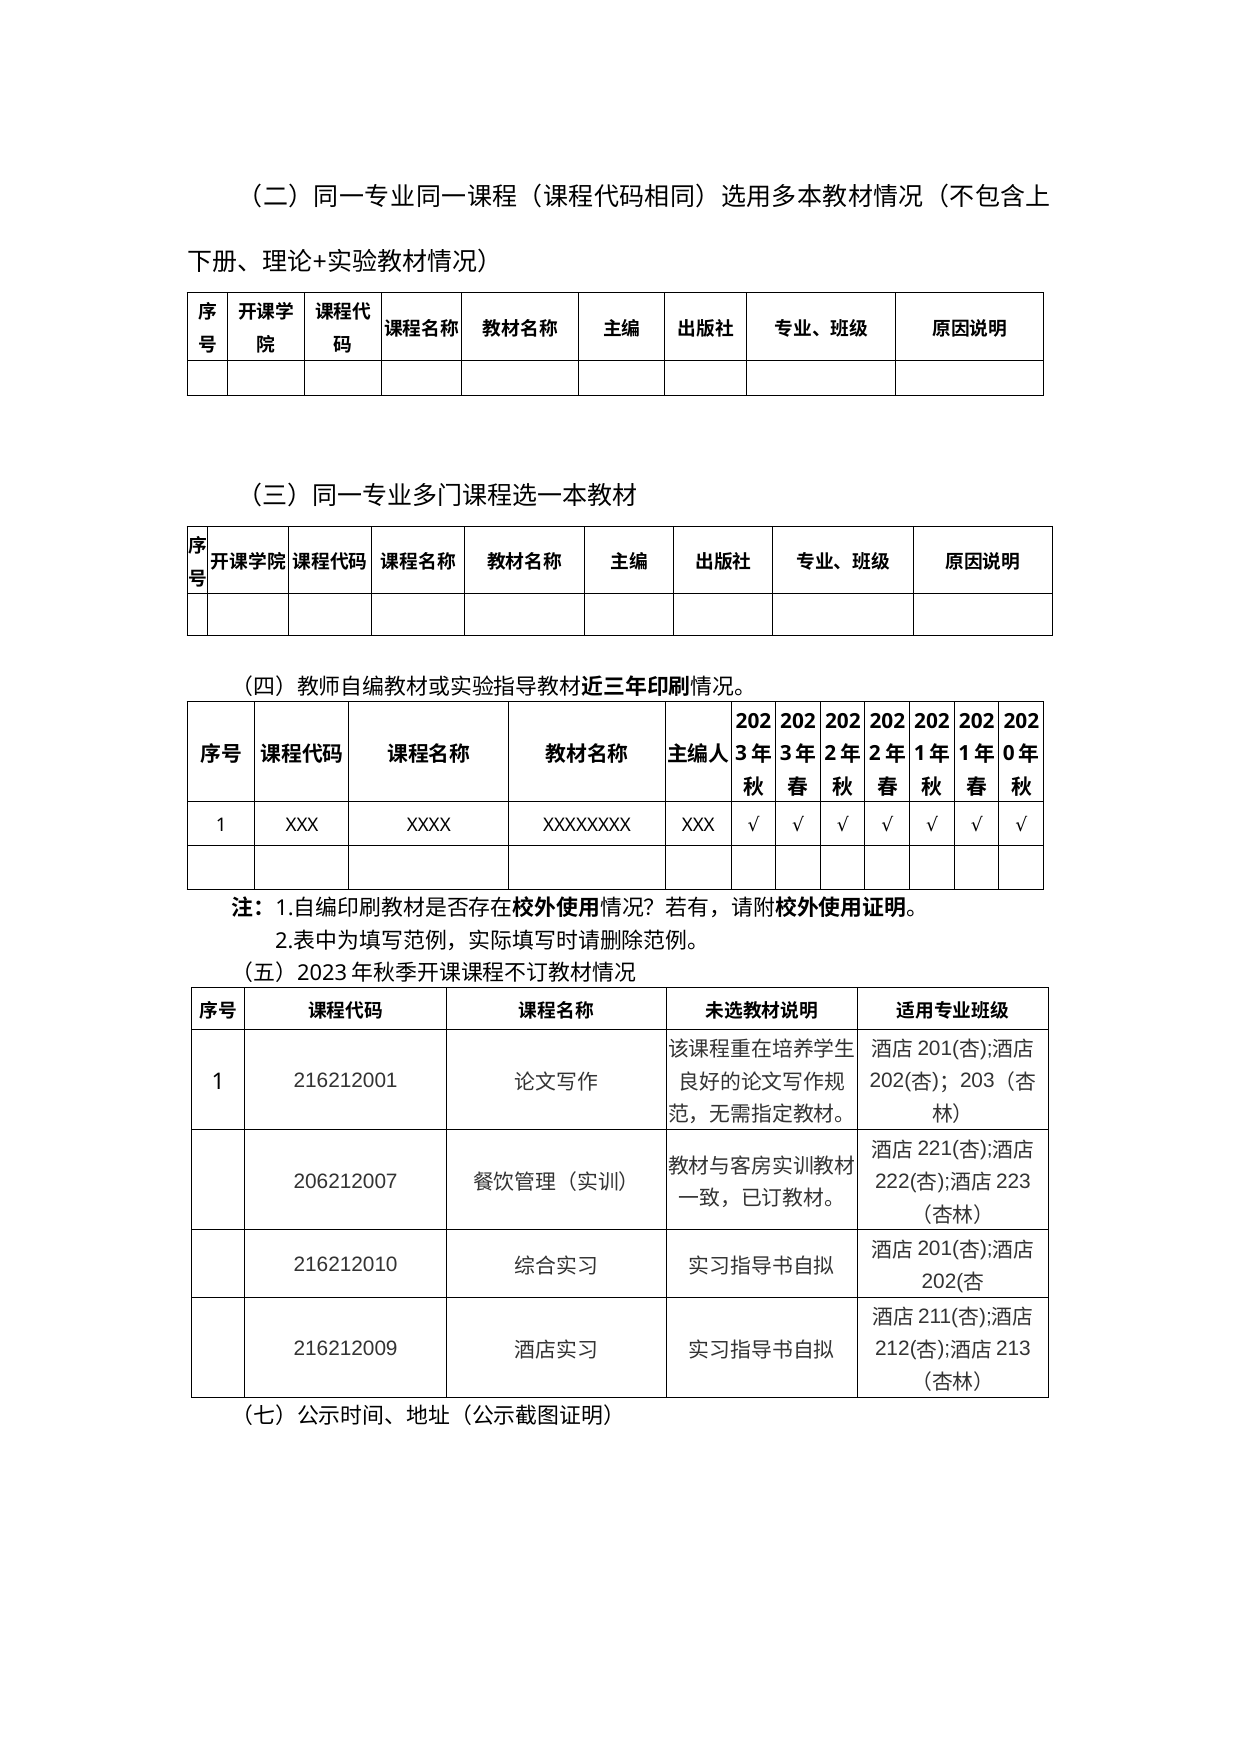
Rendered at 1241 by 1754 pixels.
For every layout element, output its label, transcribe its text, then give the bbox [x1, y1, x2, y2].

table_cell [674, 594, 772, 635]
table_cell [509, 846, 665, 889]
table_cell 餐饮管理（实训） [447, 1130, 666, 1229]
table_cell 1 [192, 1030, 244, 1129]
table_header 2023年春 [776, 702, 820, 801]
table_header 出版社 [674, 527, 772, 593]
table_cell √ [910, 802, 954, 845]
table_cell [776, 846, 820, 889]
table_cell [192, 1298, 244, 1397]
table_header 课程代码 [289, 527, 371, 593]
table_cell [910, 846, 954, 889]
table_cell [665, 361, 746, 395]
table_header 开课学院 [208, 527, 288, 593]
table_header 2021年秋 [910, 702, 954, 801]
table_cell [747, 361, 895, 395]
table_cell 酒店221(杏);酒店222(杏);酒店223（杏林） [858, 1130, 1048, 1229]
table_cell [382, 361, 461, 395]
table_header 原因说明 [896, 293, 1043, 359]
table_cell [208, 594, 288, 635]
table_cell [865, 846, 909, 889]
table_header 序号 [188, 293, 227, 359]
table_header 2022年春 [865, 702, 909, 801]
table_header 2023年秋 [732, 702, 775, 801]
table_cell [465, 594, 584, 635]
table_cell 1 [188, 802, 254, 845]
table_header 教材名称 [509, 702, 665, 801]
table_cell 216212010 [245, 1230, 446, 1297]
table_cell [999, 846, 1043, 889]
table_header 课程代码 [305, 293, 381, 359]
table_cell 216212009 [245, 1298, 446, 1397]
text （三）同一专业多门课程选一本教材 [187, 461, 1053, 526]
table_cell √ [821, 802, 864, 845]
table_cell [462, 361, 578, 395]
table_cell [349, 846, 508, 889]
table_cell [955, 846, 998, 889]
table_cell 实习指导书自拟 [667, 1230, 857, 1297]
table_cell [192, 1230, 244, 1297]
table_cell [896, 361, 1043, 395]
table_header 2022年秋 [821, 702, 864, 801]
table_cell 论文写作 [447, 1030, 666, 1129]
table_cell √ [999, 802, 1043, 845]
table_cell 216212001 [245, 1030, 446, 1129]
table_header 课程代码 [245, 988, 446, 1029]
table_header 教材名称 [462, 293, 578, 359]
table_header 2020年秋 [999, 702, 1043, 801]
table_cell [914, 594, 1052, 635]
table_cell [188, 846, 254, 889]
table_header 未选教材说明 [667, 988, 857, 1029]
table_cell 酒店实习 [447, 1298, 666, 1397]
table_header 适用专业班级 [858, 988, 1048, 1029]
table_cell [289, 594, 371, 635]
table_cell XXX [255, 802, 348, 845]
table_cell 综合实习 [447, 1230, 666, 1297]
table_header 课程名称 [372, 527, 464, 593]
table_cell [732, 846, 775, 889]
table_cell 教材与客房实训教材一致，已订教材。 [667, 1130, 857, 1229]
table_cell [255, 846, 348, 889]
table_cell [228, 361, 304, 395]
table_header 课程名称 [349, 702, 508, 801]
text 2.表中为填写范例，实际填写时请删除范例。 [187, 922, 1053, 955]
table_cell 酒店211(杏);酒店212(杏);酒店213（杏林） [858, 1298, 1048, 1397]
table_header 课程名称 [382, 293, 461, 359]
table_header 课程代码 [255, 702, 348, 801]
table_header 原因说明 [914, 527, 1052, 593]
table_cell [188, 361, 227, 395]
table_cell [579, 361, 664, 395]
table_cell √ [865, 802, 909, 845]
table_cell [585, 594, 673, 635]
table_cell 206212007 [245, 1130, 446, 1229]
text （五）2023年秋季开课课程不订教材情况 [187, 955, 1053, 987]
table_cell 实习指导书自拟 [667, 1298, 857, 1397]
table_cell [372, 594, 464, 635]
table_header 序号 [192, 988, 244, 1029]
text 注：1.自编印刷教材是否存在校外使用情况？若有，请附校外使用证明。 [187, 890, 1053, 922]
table_cell 该课程重在培养学生良好的论文写作规范，无需指定教材。 [667, 1030, 857, 1129]
table_cell 酒店201(杏);酒店202(杏 [858, 1230, 1048, 1297]
text （二）同一专业同一课程（课程代码相同）选用多本教材情况（不包含上下册、理论+实验教材情况） [187, 162, 1053, 292]
table_header 序号 [188, 702, 254, 801]
table_header 主编人 [666, 702, 731, 801]
table_cell XXXX [349, 802, 508, 845]
table_header 2021年春 [955, 702, 998, 801]
table_header 主编 [585, 527, 673, 593]
table_cell [666, 846, 731, 889]
table_header 课程名称 [447, 988, 666, 1029]
table_header 开课学院 [228, 293, 304, 359]
table_cell XXXXXXXX [509, 802, 665, 845]
table_cell [821, 846, 864, 889]
table_header 专业、班级 [773, 527, 913, 593]
table_header 序号 [188, 527, 207, 593]
table_cell √ [732, 802, 775, 845]
table_header 主编 [579, 293, 664, 359]
table_cell 酒店201(杏);酒店202(杏)；203（杏林） [858, 1030, 1048, 1129]
table_cell √ [955, 802, 998, 845]
table_cell [188, 594, 207, 635]
table_cell [773, 594, 913, 635]
table_cell [192, 1130, 244, 1229]
text （七）公示时间、地址（公示截图证明） [187, 1398, 1053, 1430]
text （四）教师自编教材或实验指导教材近三年印刷情况。 [187, 669, 1053, 701]
table_header 出版社 [665, 293, 746, 359]
table_cell √ [776, 802, 820, 845]
table_header 专业、班级 [747, 293, 895, 359]
table_header 教材名称 [465, 527, 584, 593]
table_cell XXX [666, 802, 731, 845]
table_cell [305, 361, 381, 395]
